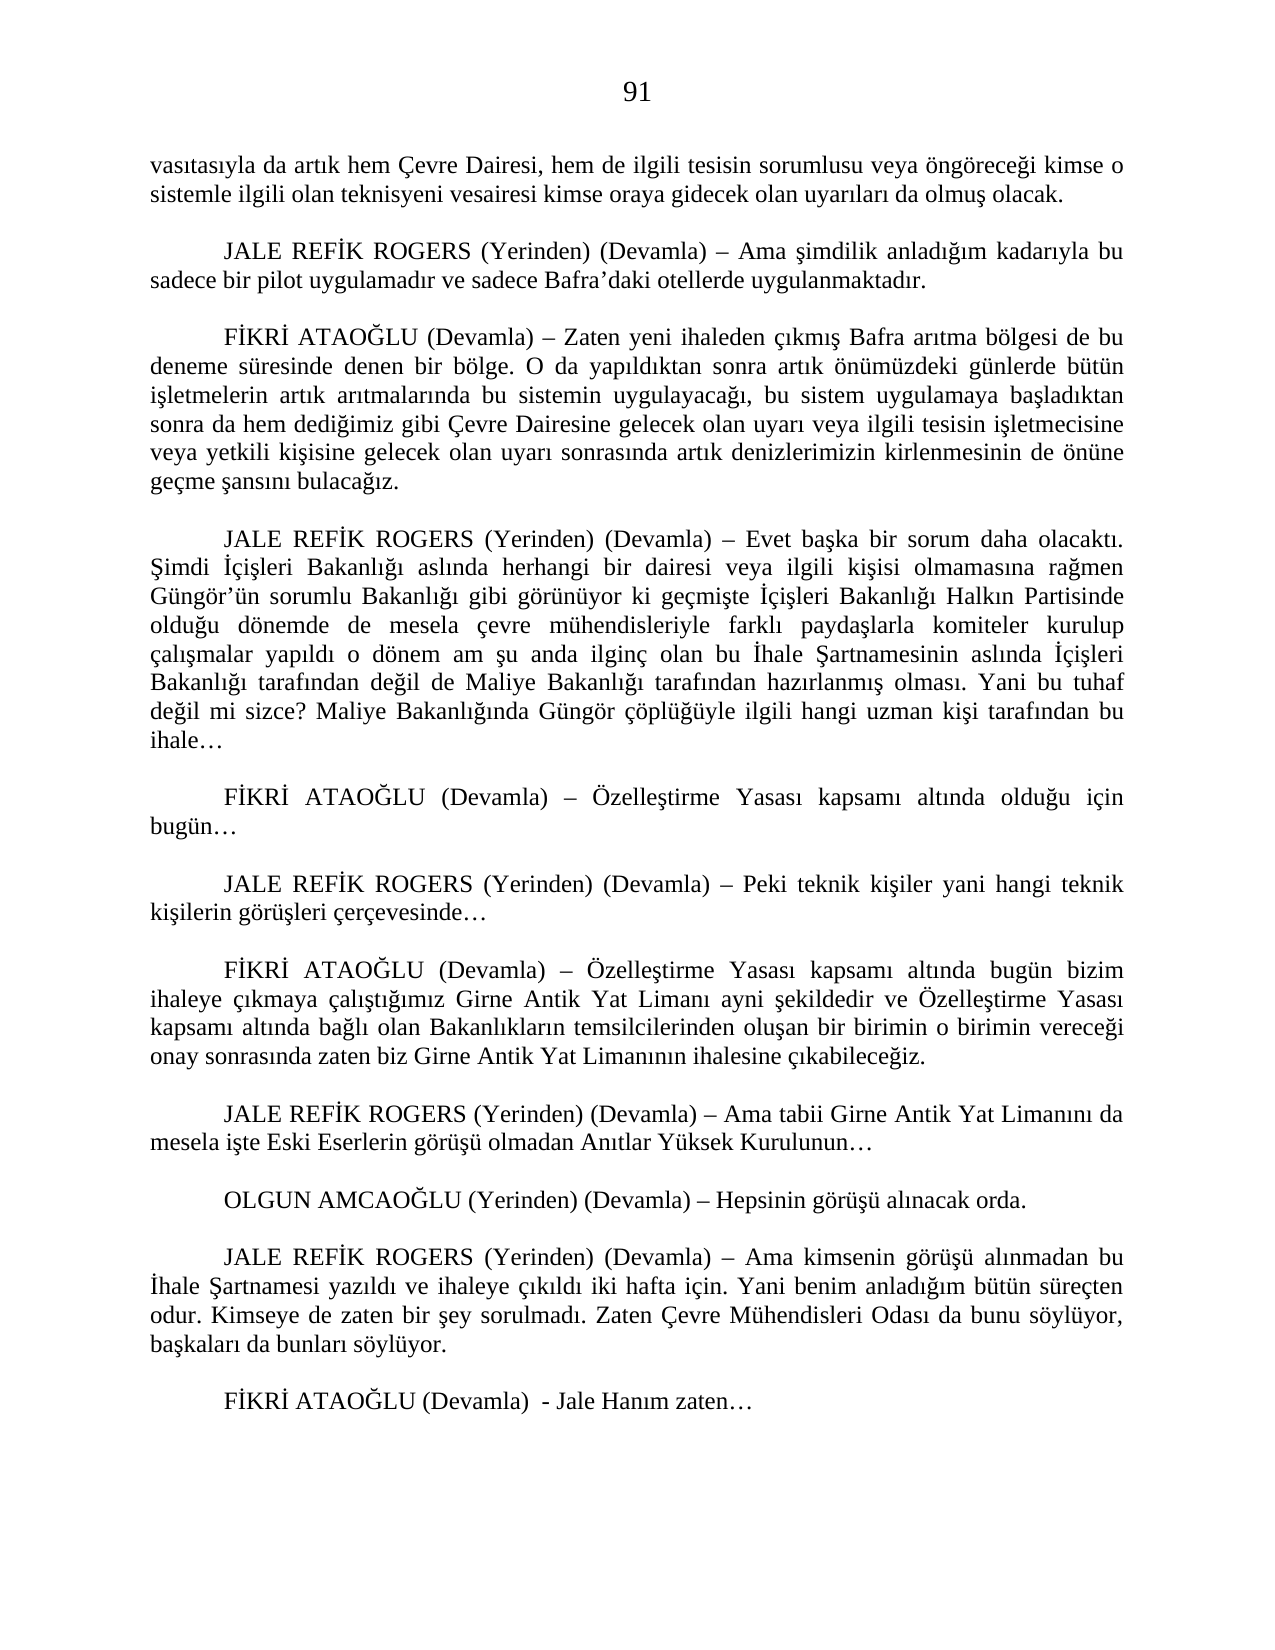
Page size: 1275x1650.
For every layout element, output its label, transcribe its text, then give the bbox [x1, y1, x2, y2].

text OLGUN AMCAOĞLU (Yerinden) (Devamla) – Hepsinin görüşü alınacak orda. [150, 1185, 1125, 1214]
text JALE REFİK ROGERS (Yerinden) (Devamla) – Ama kimsenin görüşü alınmadan bu İhale Şartnamesi yazıldı ve ihaleye çıkıldı iki hafta için. Yani benim anladığım bütün süreçten odur. Kimseye de zaten bir şey sorulmadı. Zaten Çevre Mühendisleri Odası da bunu söylüyor, başkaları da bunları söylüyor. [150, 1242, 1125, 1357]
text JALE REFİK ROGERS (Yerinden) (Devamla) – Ama şimdilik anladığım kadarıyla bu sadece bir pilot uygulamadır ve sadece Bafra’daki otellerde uygulanmaktadır. [150, 236, 1125, 294]
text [150, 150, 1125, 207]
text JALE REFİK ROGERS (Yerinden) (Devamla) – Ama tabii Girne Antik Yat Limanını da mesela işte Eski Eserlerin görüşü olmadan Anıtlar Yüksek Kurulunun… [150, 1099, 1125, 1156]
text JALE REFİK ROGERS (Yerinden) (Devamla) – Evet başka bir sorum daha olacaktı. Şimdi İçişleri Bakanlığı aslında herhangi bir dairesi veya ilgili kişisi olmamasına rağmen Güngör’ün sorumlu Bakanlığı gibi görünüyor ki geçmişte İçişleri Bakanlığı Halkın Partisinde olduğu dönemde de mesela çevre mühendisleriyle farklı paydaşlarla komiteler kurulup çalışmalar yapıldı o dönem am şu anda ilginç olan bu İhale Şartnamesinin aslında İçişleri Bakanlığı tarafından değil de Maliye Bakanlığı tarafından hazırlanmış olması. Yani bu tuhaf değil mi sizce? Maliye Bakanlığında Güngör çöplüğüyle ilgili hangi uzman kişi tarafından bu ihale… [150, 524, 1125, 754]
text FİKRİ ATAOĞLU (Devamla) – Özelleştirme Yasası kapsamı altında olduğu için bugün… [150, 782, 1125, 840]
text FİKRİ ATAOĞLU (Devamla) - Jale Hanım zaten… [150, 1386, 1125, 1415]
text FİKRİ ATAOĞLU (Devamla) – Zaten yeni ihaleden çıkmış Bafra arıtma bölgesi de bu deneme süresinde denen bir bölge. O da yapıldıktan sonra artık önümüzdeki günlerde bütün işletmelerin artık arıtmalarında bu sistemin uygulayacağı, bu sistem uygulamaya başladıktan sonra da hem dediğimiz gibi Çevre Dairesine gelecek olan uyarı veya ilgili tesisin işletmecisine veya yetkili kişisine gelecek olan uyarı sonrasında artık denizlerimizin kirlenmesinin de önüne geçme şansını bulacağız. [150, 322, 1125, 495]
text JALE REFİK ROGERS (Yerinden) (Devamla) – Peki teknik kişiler yani hangi teknik kişilerin görüşleri çerçevesinde… [150, 869, 1125, 926]
text FİKRİ ATAOĞLU (Devamla) – Özelleştirme Yasası kapsamı altında bugün bizim ihaleye çıkmaya çalıştığımız Girne Antik Yat Limanı ayni şekildedir ve Özelleştirme Yasası kapsamı altında bağlı olan Bakanlıkların temsilcilerinden oluşan bir birimin o birimin vereceği onay sonrasında zaten biz Girne Antik Yat Limanının ihalesine çıkabileceğiz. [150, 955, 1125, 1070]
